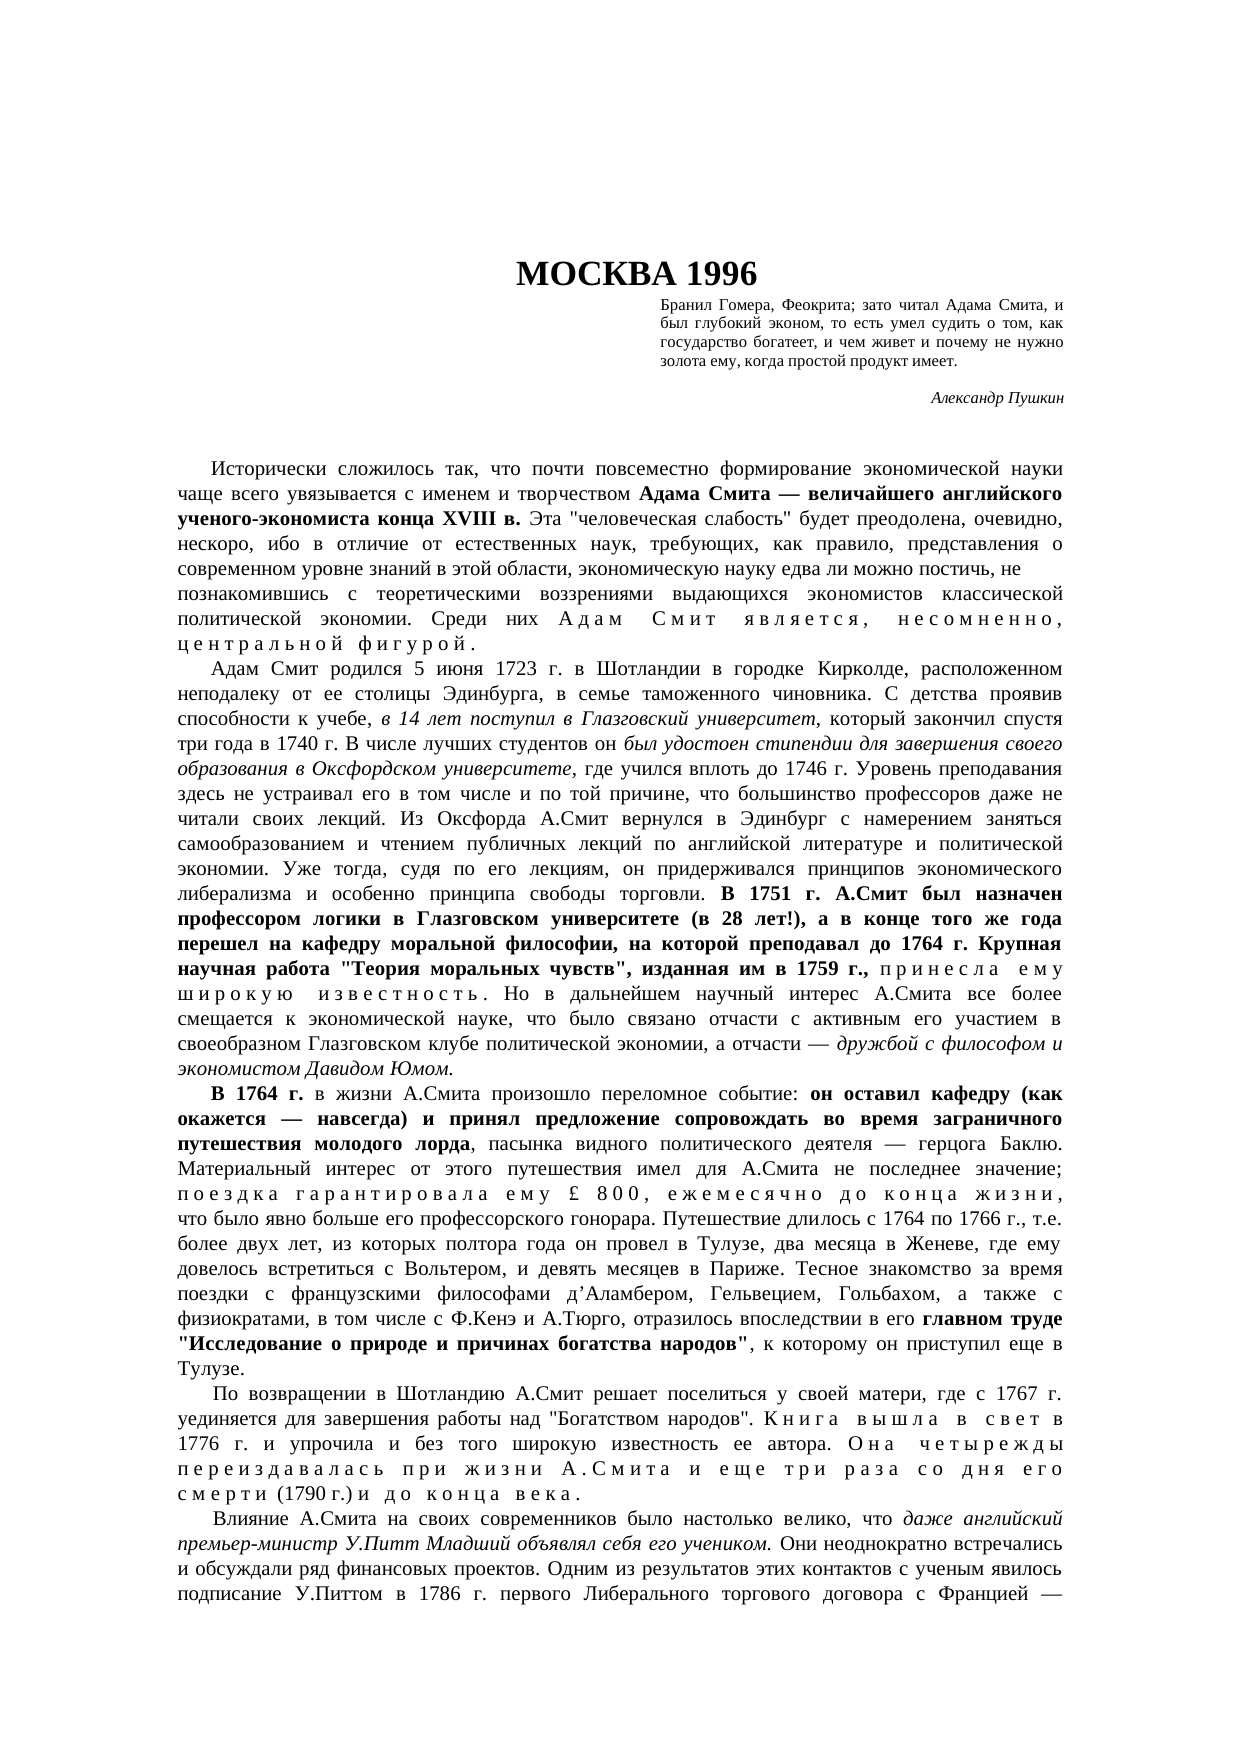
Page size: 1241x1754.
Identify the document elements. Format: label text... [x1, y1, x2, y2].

text Александр Пушкин [660, 388, 1064, 407]
text По возвращении в Шотландию А.Смит решает поселиться у своей матери, где с 1767 г. уединяется для завершения работы над "Богатством народов". Книга вышла в свет в 1776 г. и упрочила и без того широкую известность ее автора. Она четырежды переиздавалась при жизни А.Смита и еще три раза со дня его смерти (1790 г.) и до конца века. [177, 1380, 1063, 1505]
text МОСКВА 1996 [177, 252, 1063, 292]
text Исторически сложилось так, что почти повсеместно формирование экономической науки чаще всего увязывается с именем и творчеством Адама Смита — величайшего английского ученого-экономиста конца XVIII в. Эта "человеческая слабость" будет преодолена, очевидно, нескоро, ибо в отличие от естественных наук, требующих, как правило, представления о современном уровне знаний в этой области, экономическую науку едва ли можно постичь, не [177, 455, 1063, 580]
text Адам Смит родился 5 июня 1723 г. в Шотландии в городке Кирколде, расположенном неподалеку от ее столицы Эдинбурга, в семье таможенного чиновника. С детства проявив способности к учебе, в 14 лет поступил в Глазговский университет, который закончил спустя три года в 1740 г. В числе лучших студентов он был удостоен стипендии для завершения своего образования в Оксфордском университете, где учился вплоть до 1746 г. Уровень преподавания здесь не устраивал его в том числе и по той причине, что большинство профессоров даже не читали своих лекций. Из Оксфорда А.Смит вернулся в Эдинбург с намерением заняться самообразованием и чтением публичных лекций по английской литературе и политической экономии. Уже тогда, судя по его лекциям, он придерживался принципов экономического либерализма и особенно принципа свободы торговли. В 1751 г. А.Смит был назначен профессором логики в Глазговском университете (в 28 лет!), а в конце того же года перешел на кафедру моральной философии, на которой преподавал до 1764 г. Крупная научная работа "Теория моральных чувств", изданная им в 1759 г., принесла ему широкую известность. Но в дальнейшем научный интерес А.Смита все более смещается к экономической науке, что было связано отчасти с активным его участием в своеобразном Глазговском клубе политической экономии, а отчасти — дружбой с философом и экономистом Давидом Юмом. [177, 655, 1063, 1080]
text познакомившись с теоретическими воззрениями выдающихся экономистов классической политической экономии. Среди них Адам Смит является, несомненно, центральной фигурой. [177, 580, 1063, 655]
text В 1764 г. в жизни А.Смита произошло переломное событие: он оставил кафедру (как окажется — навсегда) и принял предложение сопровождать во время заграничного путешествия молодого лорда, пасынка видного политического деятеля — герцога Баклю. Материальный интерес от этого путешествия имел для А.Смита не последнее значение; поездка гарантировала ему 800, ежемесячно до конца жизни, что было явно больше его профессорского гонорара. Путешествие длилось с 1764 по 1766 г., т.е. более двух лет, из которых полтора года он провел в Тулузе, два месяца в Женеве, где ему довелось встретиться с Вольтером, и девять месяцев в Париже. Тесное знакомство за время поездки с французскими философами д’Аламбером, Гельвецием, Гольбахом, а также с физиократами, в том числе с Ф.Кенэ и А.Тюрго, отразилось впоследствии в его главном труде "Исследование о природе и причинах богатства народов", к которому он приступил еще в Тулузе. [177, 1080, 1063, 1380]
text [177, 1505, 1063, 1605]
text Бранил Гомера, Феокрита; зато читал Адама Смита, и был глубокий эконом, то есть умел судить о том, как государство богатеет, и чем живет и почему не нужно золота ему, когда простой продукт имеет. [660, 295, 1064, 370]
